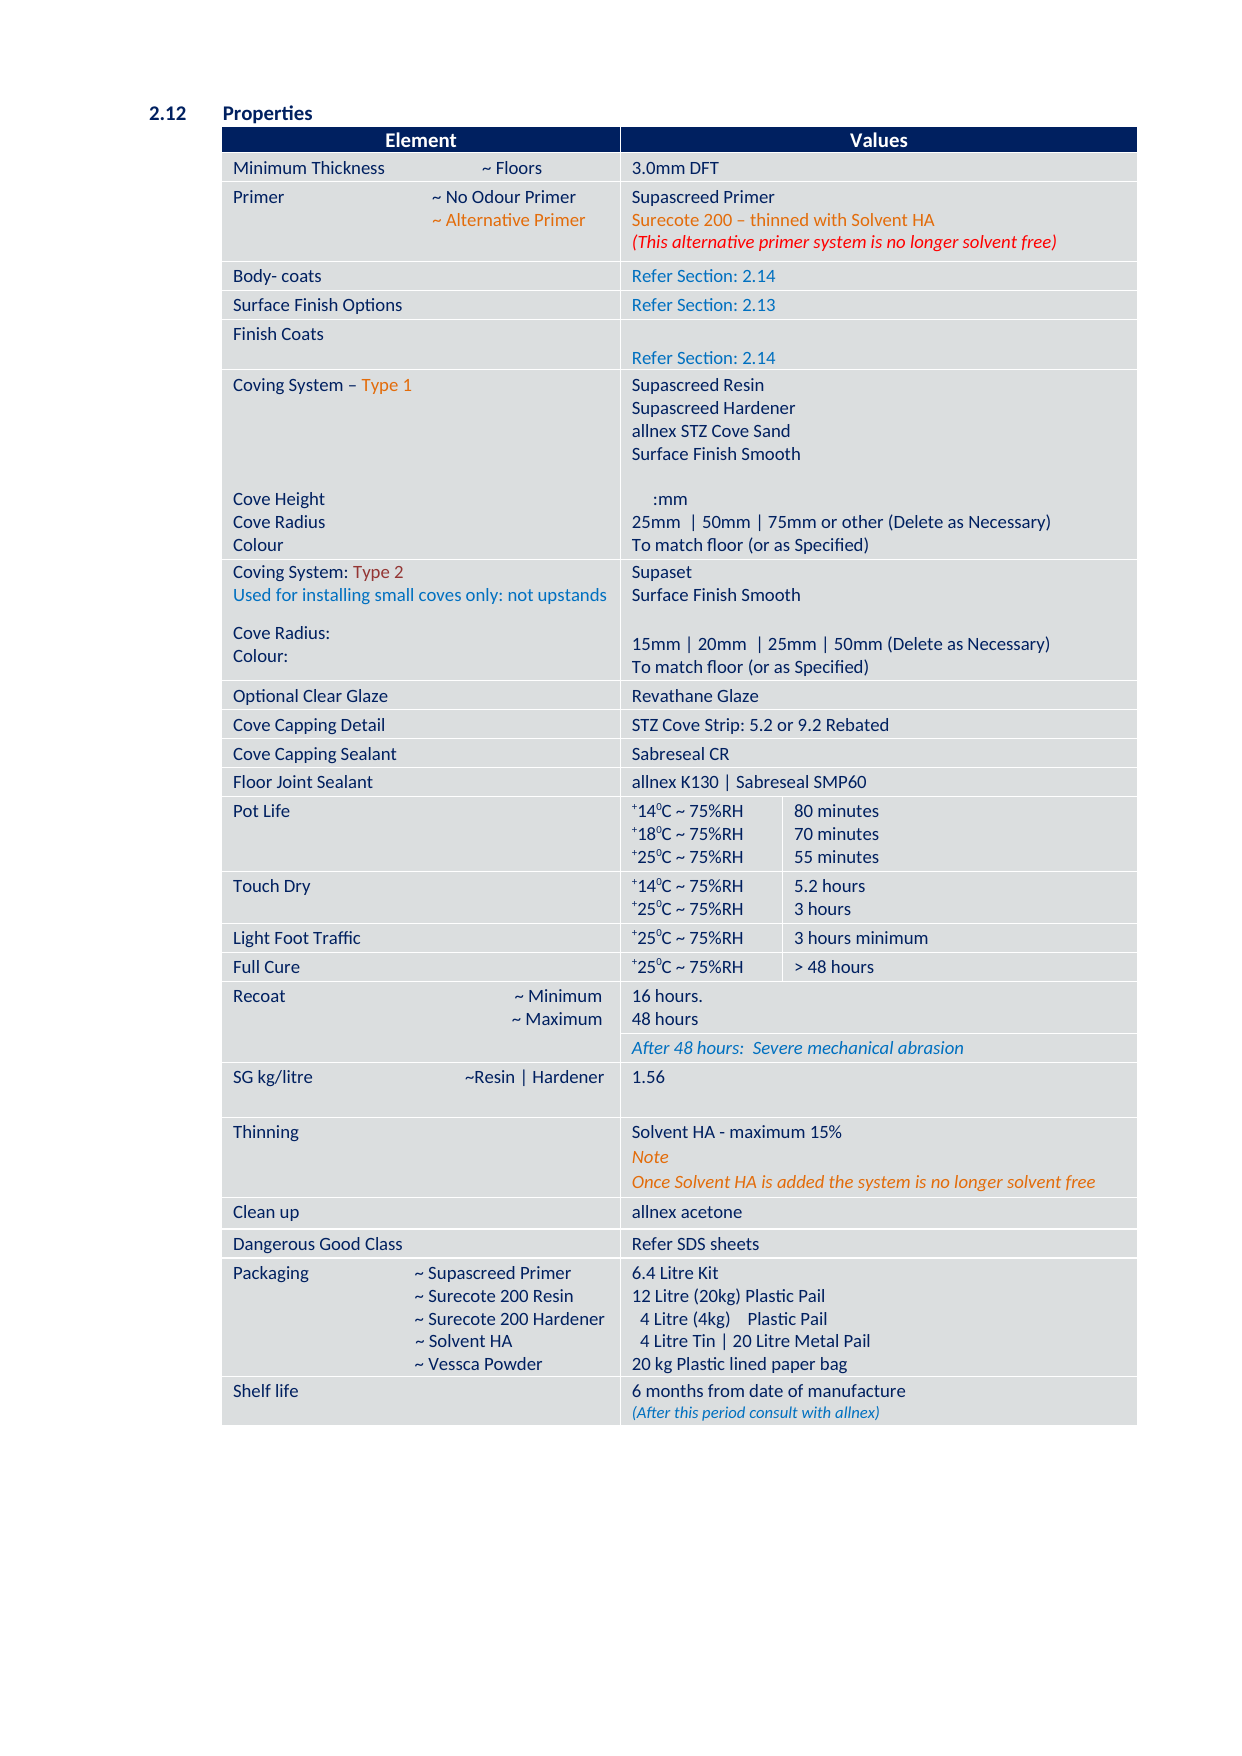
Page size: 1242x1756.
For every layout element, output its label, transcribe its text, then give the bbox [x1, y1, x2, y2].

table_cell After 48 hours: Severe mechanical abrasion [621, 1034, 1137, 1062]
table_cell Sabreseal CR [621, 739, 1137, 767]
table_cell Surface Finish Options [222, 291, 620, 319]
table_cell Refer Section: 2.14 [621, 262, 1137, 290]
table_cell 1.56 [621, 1063, 1137, 1117]
table_cell STZ Cove Strip: 5.2 or 9.2 Rebated [621, 710, 1137, 738]
table_cell Primer ~ No Odour Primer ~ Alternative Primer [222, 182, 620, 261]
table_cell > 48 hours [783, 953, 1137, 981]
table_cell 16 hours. 48 hours [621, 982, 1137, 1033]
table_cell Touch Dry [222, 872, 620, 923]
table_cell Shelf life [222, 1377, 620, 1425]
table_cell Supascreed Primer Surecote 200 – thinned with Solvent HA (This alternative primer system is no longer solvent free) [621, 182, 1137, 261]
table_cell Solvent HA - maximum 15% Note Once Solvent HA is added the system is no longer solvent free [621, 1118, 1137, 1197]
table_cell Coving System – Type 1 Cove Height Cove Radius Colour [222, 370, 620, 559]
table_header Element [222, 127, 620, 152]
table_cell 5.2 hours 3 hours [783, 872, 1137, 923]
table_cell allnex K130 | Sabreseal SMP60 [621, 768, 1137, 796]
table_cell Refer SDS sheets [621, 1230, 1137, 1257]
table_cell +250C ~ 75%RH [621, 953, 782, 981]
table_cell Recoat ~ Minimum ~ Maximum [222, 982, 620, 1062]
table_cell Cove Capping Sealant [222, 739, 620, 767]
table_cell Full Cure [222, 953, 620, 981]
table_cell Refer Section: 2.13 [621, 291, 1137, 319]
table_cell SG kg/litre ~Resin | Hardener [222, 1063, 620, 1117]
table_cell +250C ~ 75%RH [621, 924, 782, 952]
table_cell Clean up [222, 1198, 620, 1228]
table_cell Supascreed Resin Supascreed Hardener allnex STZ Cove Sand Surface Finish Smooth :mm 25mm | 50mm | 75mm or other (Delete as Necessary) To match floor (or as Specified) [621, 370, 1137, 559]
table_cell Minimum Thickness ~ Floors [222, 153, 620, 181]
table_cell Refer Section: 2.14 [621, 320, 1137, 369]
table_cell Light Foot Traffic [222, 924, 620, 952]
table_cell 3.0mm DFT [621, 153, 1137, 181]
table_cell allnex acetone [621, 1198, 1137, 1228]
table_cell Body- coats [222, 262, 620, 290]
table_cell Cove Capping Detail [222, 710, 620, 738]
table_cell +140C ~ 75%RH +180C ~ 75%RH +250C ~ 75%RH [621, 797, 782, 871]
table_cell Thinning [222, 1118, 620, 1197]
table_cell 3 hours minimum [783, 924, 1137, 952]
table_cell 6 months from date of manufacture (After this period consult with allnex) [621, 1377, 1137, 1425]
table_cell Coving System: Type 2 Used for installing small coves only: not upstands Cove Radius: Colour: [222, 560, 620, 680]
table_cell 6.4 Litre Kit 12 Litre (20kg) Plastic Pail 4 Litre (4kg) Plastic Pail 4 Litre Tin | 20 Litre Metal Pail 20 kg Plastic lined paper bag [621, 1259, 1137, 1376]
table_cell 80 minutes 70 minutes 55 minutes [783, 797, 1137, 871]
table_cell Pot Life [222, 797, 620, 871]
table_cell Supaset Surface Finish Smooth 15mm | 20mm | 25mm | 50mm (Delete as Necessary) To match floor (or as Specified) [621, 560, 1137, 680]
table_cell Finish Coats [222, 320, 620, 369]
table_header Values [621, 127, 1137, 152]
table_cell Dangerous Good Class [222, 1230, 620, 1257]
table_cell Revathane Glaze [621, 681, 1137, 709]
table_cell Floor Joint Sealant [222, 768, 620, 796]
text 2.12 Properties [149, 100, 1167, 126]
table_cell Optional Clear Glaze [222, 681, 620, 709]
table_cell Packaging ~ Supascreed Primer ~ Surecote 200 Resin ~ Surecote 200 Hardener ~ Solvent HA ~ Vessca Powder [222, 1259, 620, 1376]
table_cell +140C ~ 75%RH +250C ~ 75%RH [621, 872, 782, 923]
